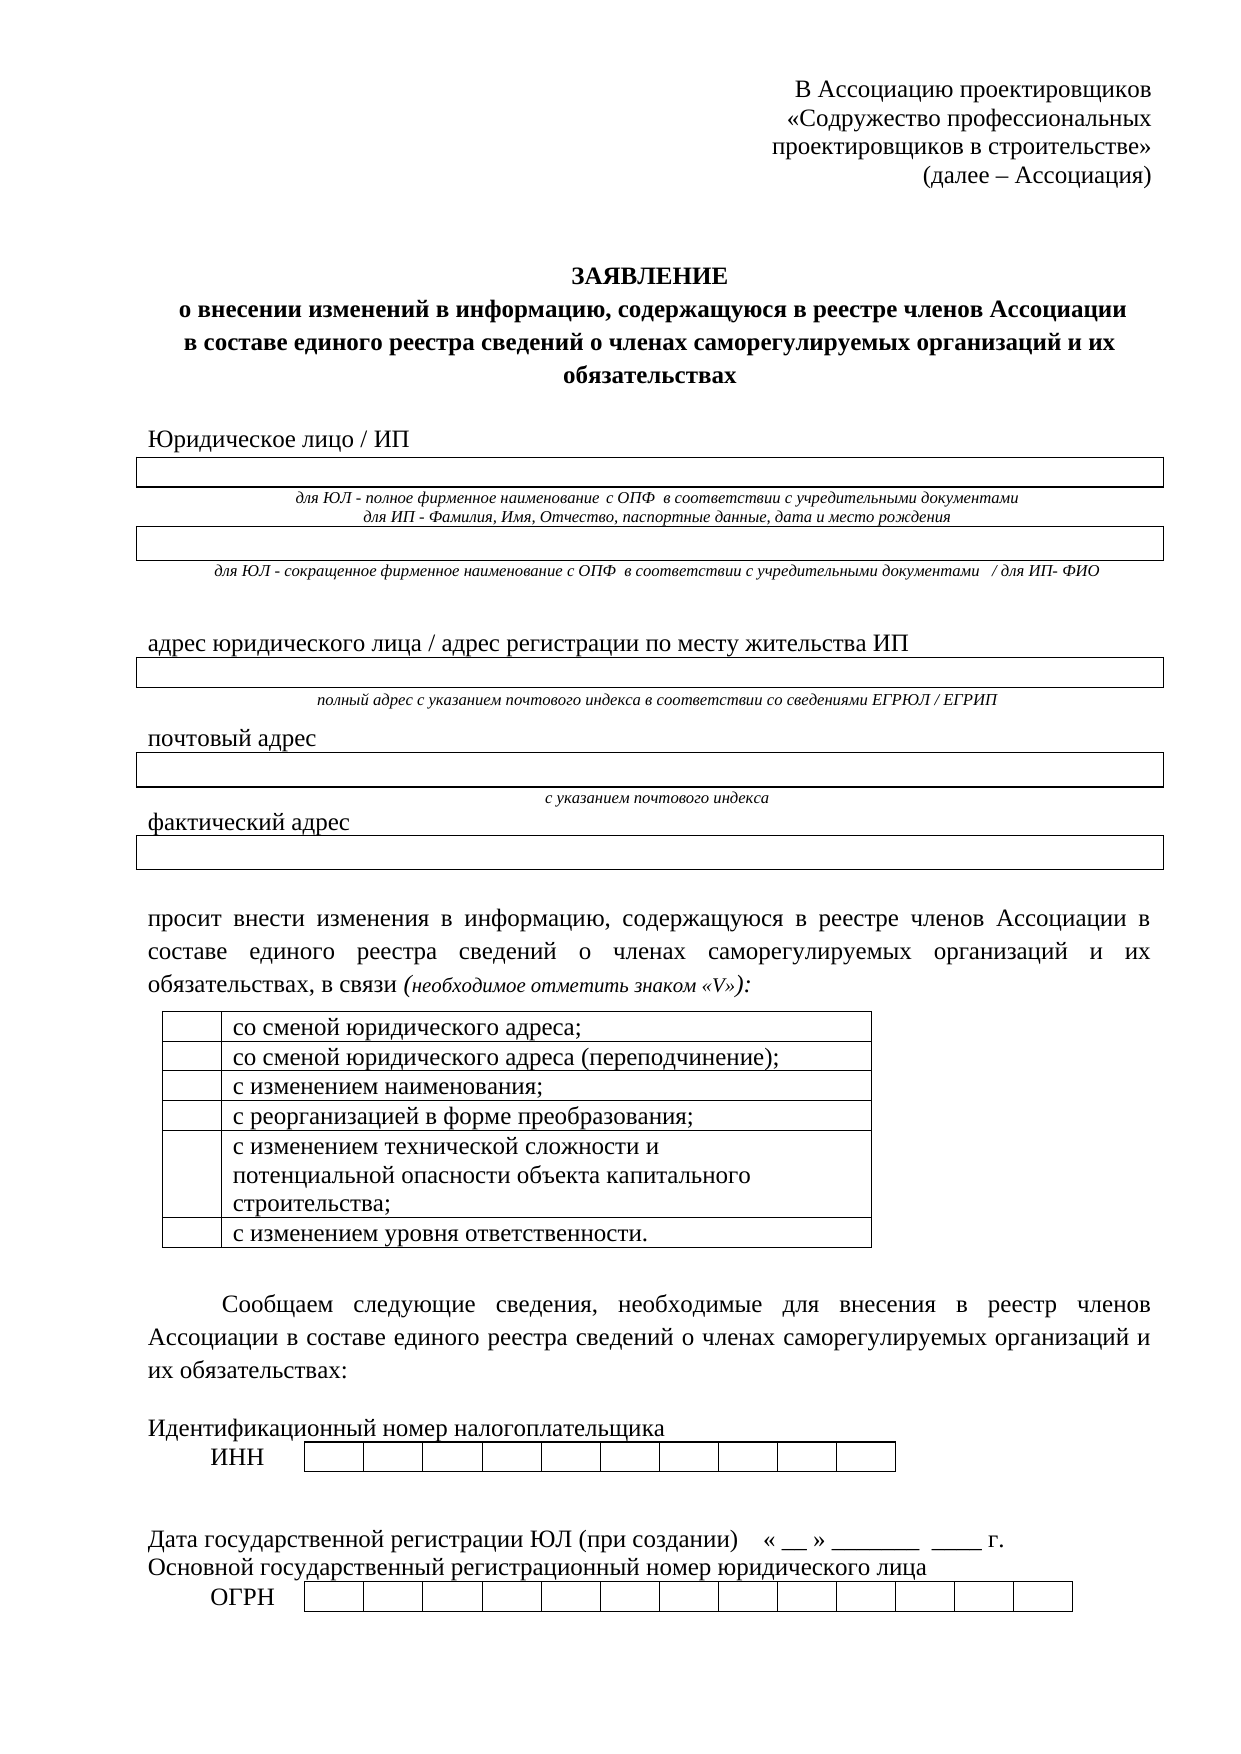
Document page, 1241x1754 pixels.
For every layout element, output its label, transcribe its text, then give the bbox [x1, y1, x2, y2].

text для ИП - Фамилия, Имя, Отчество, паспортные данные, дата и место рождения [162, 507, 1152, 526]
table_header ОГРН [199, 1581, 304, 1611]
text в составе единого реестра сведений о членах саморегулируемых организаций и их обязательствах [148, 327, 1152, 389]
table_header [542, 1443, 600, 1471]
table_header [137, 753, 1163, 786]
table_header [601, 1443, 659, 1471]
table_header [423, 1582, 482, 1611]
table_header [483, 1443, 541, 1471]
table_header [896, 1582, 954, 1611]
table_header [305, 1443, 363, 1471]
table_header [137, 658, 1163, 687]
table_header [483, 1582, 541, 1611]
text Идентификационный номер налогоплательщика [148, 1413, 1152, 1441]
table_header [719, 1582, 777, 1611]
table_header [660, 1443, 718, 1471]
text для ЮЛ - сокращенное фирменное наименование с ОПФ в соответствии с учредительными документами / для ИП- ФИО [162, 561, 1152, 580]
table_cell с изменением технической сложности и потенциальной опасности объекта капитального строительства; [222, 1131, 871, 1217]
table_header [305, 1582, 363, 1611]
table_header [778, 1582, 836, 1611]
table_cell [163, 1218, 221, 1247]
table_header [542, 1582, 600, 1611]
table_header ИНН [199, 1441, 304, 1471]
table_cell с изменением наименования; [222, 1071, 871, 1100]
table_header [778, 1443, 836, 1471]
table_header [364, 1443, 422, 1471]
text полный адрес с указанием почтового индекса в соответствии со сведениями ЕГРЮЛ / ЕГРИП [162, 690, 1152, 709]
text Юридическое лицо / ИП [148, 424, 1152, 452]
text (далее – Ассоциация) [635, 160, 1152, 189]
table_header [837, 1443, 895, 1471]
text с указанием почтового индекса [162, 788, 1152, 807]
text ЗАЯВЛЕНИЕ [148, 261, 1152, 290]
table_header [137, 836, 1163, 869]
table_cell со сменой юридического адреса (переподчинение); [222, 1042, 871, 1070]
table_header [837, 1582, 895, 1611]
text Основной государственный регистрационный номер юридического лица [148, 1552, 1152, 1581]
text просит внести изменения в информацию, содержащуюся в реестре членов Ассоциации в составе единого реестра сведений о членах саморегулируемых организаций и их обязательствах, в связи (необходимое отметить знаком «V»): [148, 903, 1151, 998]
text фактический адрес [148, 807, 1152, 835]
text Дата государственной регистрации ЮЛ (при создании) « __ » _______ ____ г. [148, 1524, 1152, 1552]
table_header [423, 1443, 482, 1471]
table_header [137, 527, 1163, 560]
text почтовый адрес [148, 723, 1152, 752]
table_header [660, 1582, 718, 1611]
table_header [163, 1012, 221, 1041]
table_cell с изменением уровня ответственности. [222, 1218, 871, 1247]
text адрес юридического лица / адрес регистрации по месту жительства ИП [148, 628, 1152, 657]
table_header [1014, 1582, 1072, 1611]
table_cell [163, 1071, 221, 1100]
table_cell [163, 1042, 221, 1070]
table_cell с реорганизацией в форме преобразования; [222, 1101, 871, 1130]
table_header [719, 1443, 777, 1471]
text Сообщаем следующие сведения, необходимые для внесения в реестр членов Ассоциации в составе единого реестра сведений о членах саморегулируемых организаций и их обязательствах: [148, 1289, 1152, 1384]
text В Ассоциацию проектировщиков «Содружество профессиональных проектировщиков в строительстве» [635, 74, 1152, 160]
table_header со сменой юридического адреса; [222, 1012, 871, 1041]
table_cell [163, 1101, 221, 1130]
table_header [601, 1582, 659, 1611]
table_header [955, 1582, 1013, 1611]
table_header [364, 1582, 422, 1611]
text для ЮЛ - полное фирменное наименование с ОПФ в соответствии с учредительными документами [162, 488, 1152, 507]
table_header [137, 458, 1163, 486]
text о внесении изменений в информацию, содержащуюся в реестре членов Ассоциации [148, 294, 1152, 323]
table_cell [163, 1131, 221, 1217]
